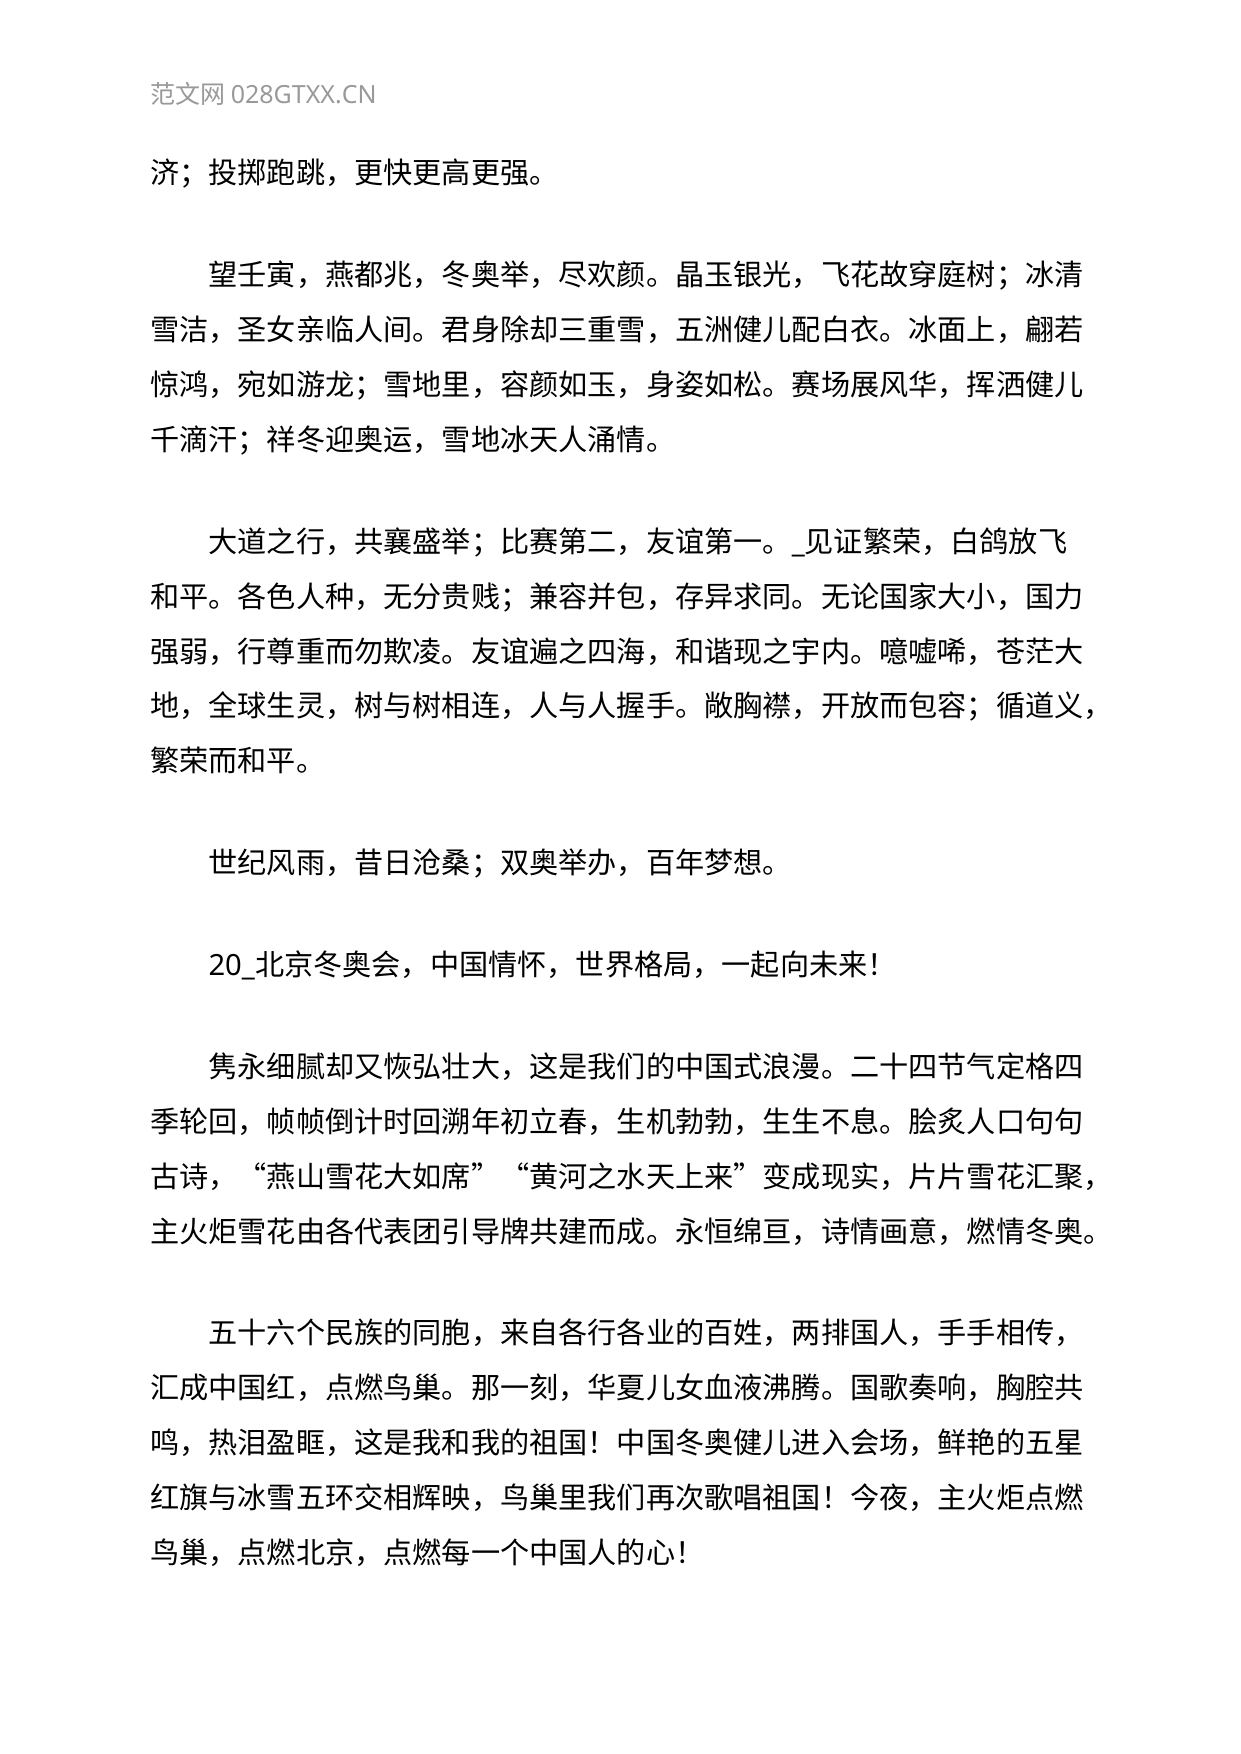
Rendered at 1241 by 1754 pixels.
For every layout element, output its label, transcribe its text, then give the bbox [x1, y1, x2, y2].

text 望壬寅，燕都兆，冬奥举，尽欢颜。晶玉银光，飞花故穿庭树；冰清雪洁，圣女亲临人间。君身除却三重雪，五洲健儿配白衣。冰面上，翩若惊鸿，宛如游龙；雪地里，容颜如玉，身姿如松。赛场展风华，挥洒健儿千滴汗；祥冬迎奥运，雪地冰天人涌情。 [150, 252, 1090, 459]
text 隽永细腻却又恢弘壮大，这是我们的中国式浪漫。二十四节气定格四季轮回，帧帧倒计时回溯年初立春，生机勃勃，生生不息。脍炙人口句句古诗，“燕山雪花大如席”“黄河之水天上来”变成现实，片片雪花汇聚，主火炬雪花由各代表团引导牌共建而成。永恒绵亘，诗情画意，燃情冬奥。 [150, 1043, 1090, 1250]
text 五十六个民族的同胞，来自各行各业的百姓，两排国人，手手相传，汇成中国红，点燃鸟巢。那一刻，华夏儿女血液沸腾。国歌奏响，胸腔共鸣，热泪盈眶，这是我和我的祖国！中国冬奥健儿进入会场，鲜艳的五星红旗与冰雪五环交相辉映，鸟巢里我们再次歌唱祖国！今夜，主火炬点燃鸟巢，点燃北京，点燃每一个中国人的心！ [150, 1310, 1090, 1572]
text 大道之行，共襄盛举；比赛第二，友谊第一。_见证繁荣，白鸽放飞和平。各色人种，无分贵贱；兼容并包，存异求同。无论国家大小，国力强弱，行尊重而勿欺凌。友谊遍之四海，和谐现之宇内。噫嘘唏，苍茫大地，全球生灵，树与树相连，人与人握手。敞胸襟，开放而包容；循道义，繁荣而和平。 [150, 518, 1090, 780]
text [150, 150, 1090, 192]
text 20_北京冬奥会，中国情怀，世界格局，一起向未来！ [150, 941, 1090, 984]
text 世纪风雨，昔日沧桑；双奥举办，百年梦想。 [150, 840, 1090, 882]
